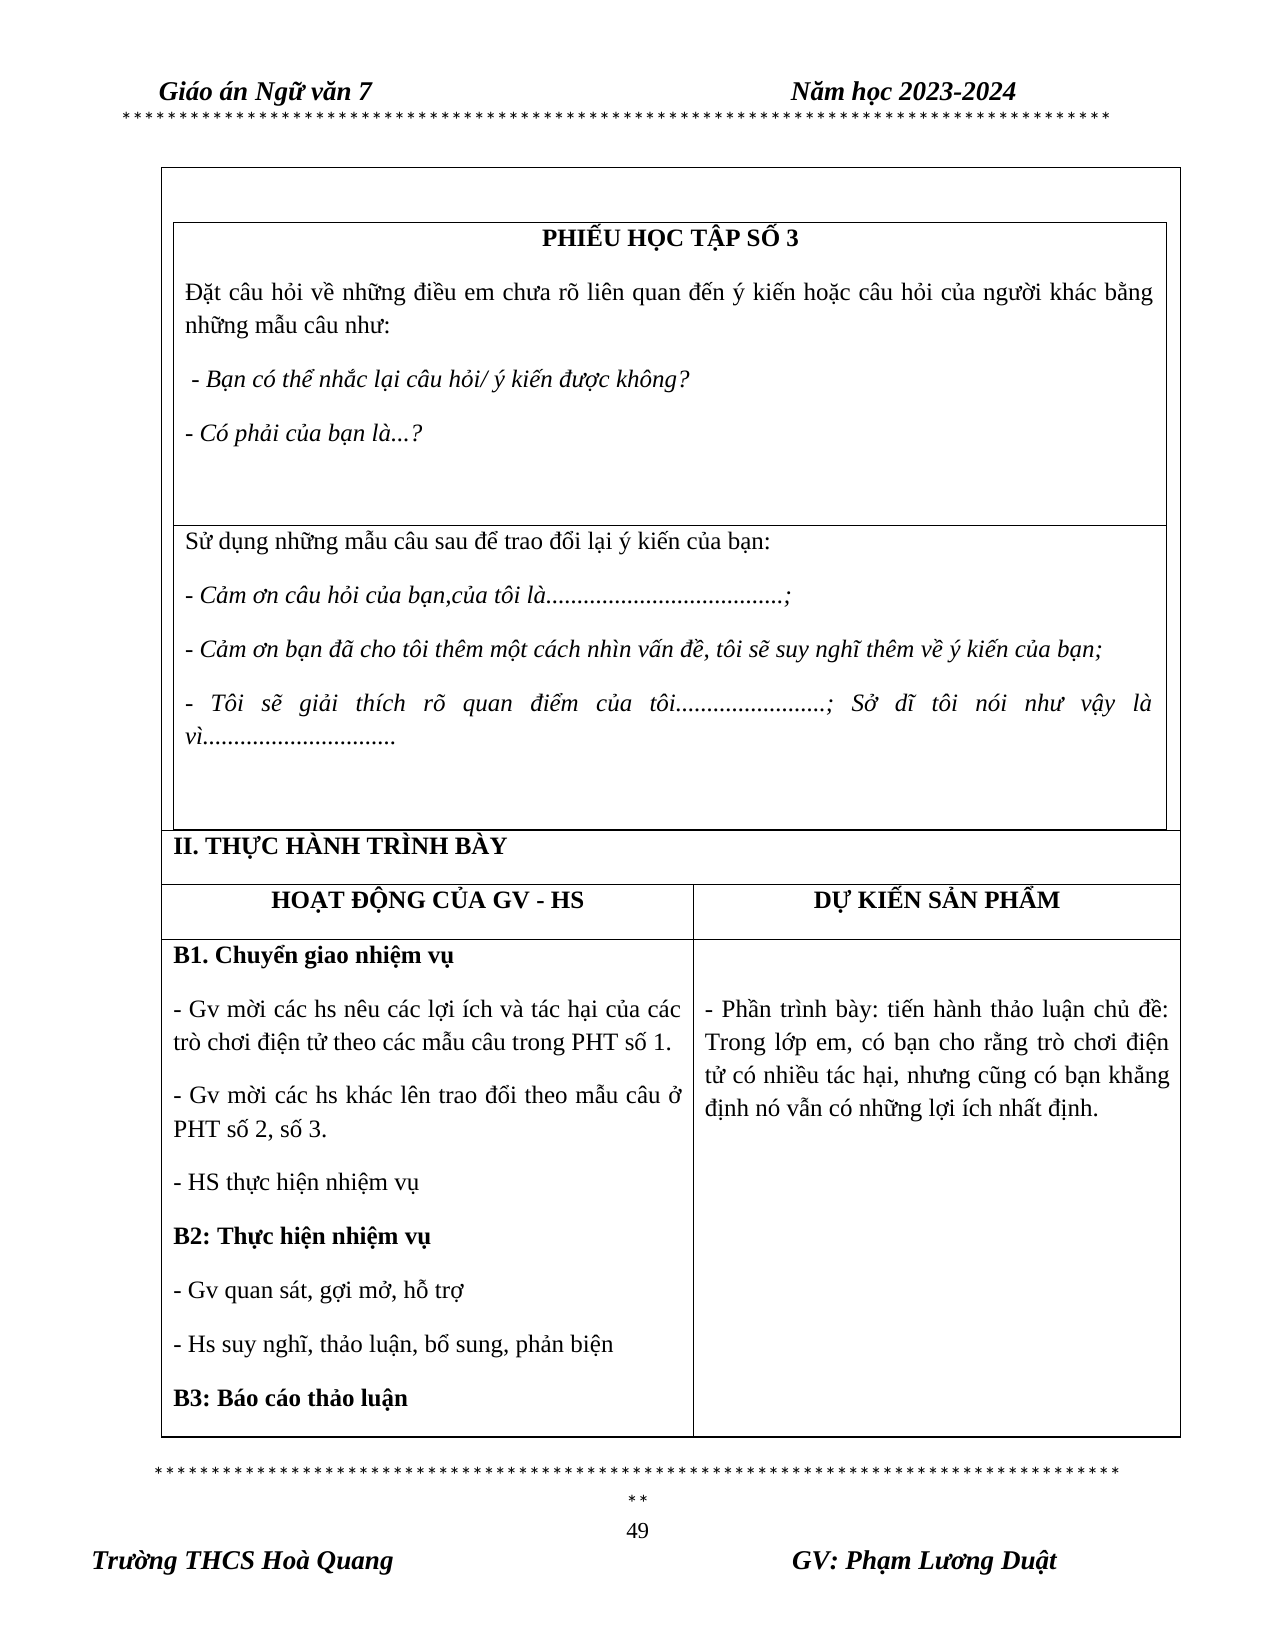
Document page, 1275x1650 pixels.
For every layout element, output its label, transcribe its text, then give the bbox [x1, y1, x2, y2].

table_cell DỰ KIẾN SẢN PHẨM [694, 885, 1180, 939]
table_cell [694, 940, 1180, 1436]
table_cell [162, 940, 693, 1436]
table_cell HOẠT ĐỘNG CỦA GV - HS [162, 885, 693, 939]
table_cell [162, 168, 1180, 830]
table_cell II. THỰC HÀNH TRÌNH BÀY [162, 831, 1180, 884]
